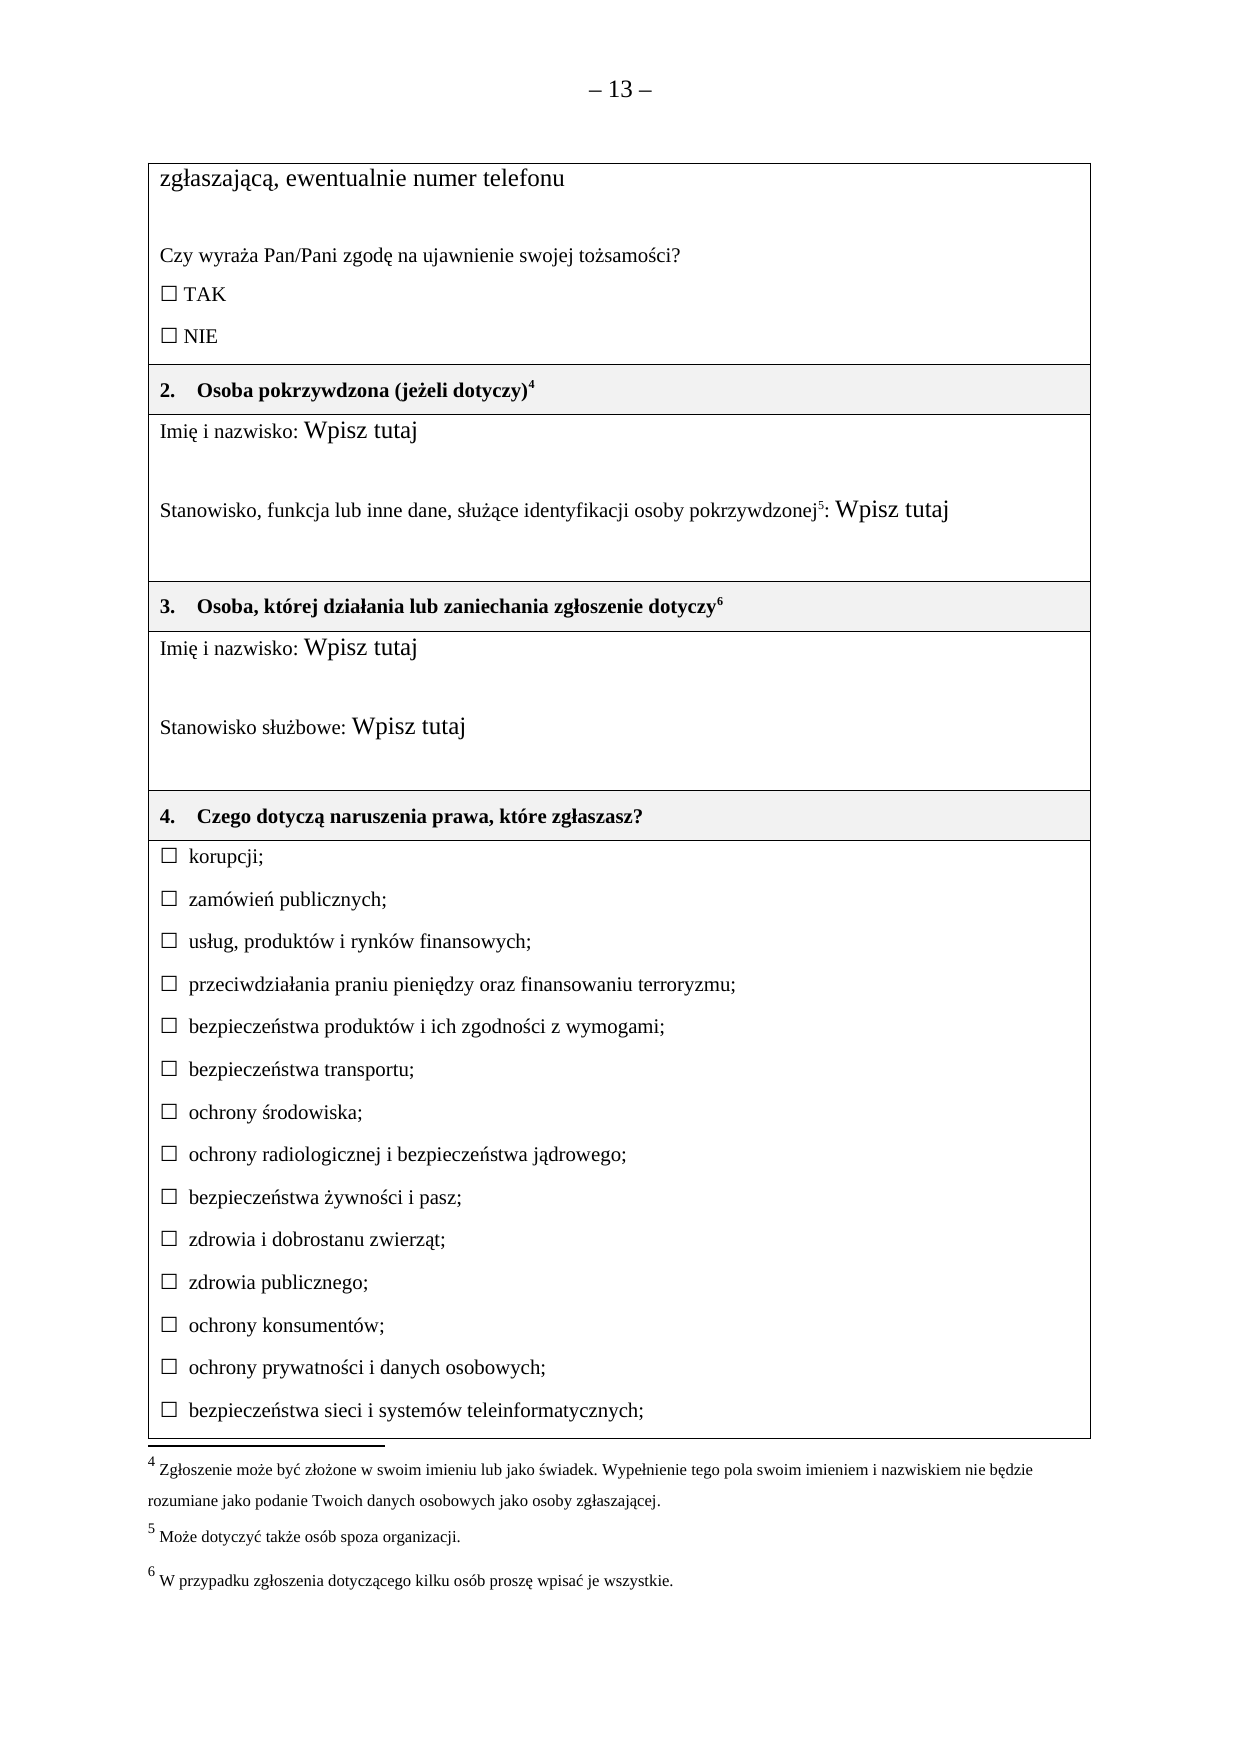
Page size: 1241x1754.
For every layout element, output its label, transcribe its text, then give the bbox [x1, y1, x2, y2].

table_cell Czego dotyczą naruszenia prawa, które zgłaszasz? [149, 791, 1090, 840]
table_cell Osoba pokrzywdzona (jeżeli dotyczy) [149, 365, 1090, 414]
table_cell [149, 841, 1090, 1438]
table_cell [149, 164, 1090, 364]
table_cell Osoba, której działania lub zaniechania zgłoszenie dotyczy [149, 582, 1090, 631]
table_cell Imię i nazwisko: Stanowisko, funkcja lub inne dane, służące identyfikacji osoby pokrzywdzonej: [149, 415, 1090, 581]
table_cell Imię i nazwisko: Stanowisko służbowe: [149, 632, 1090, 790]
